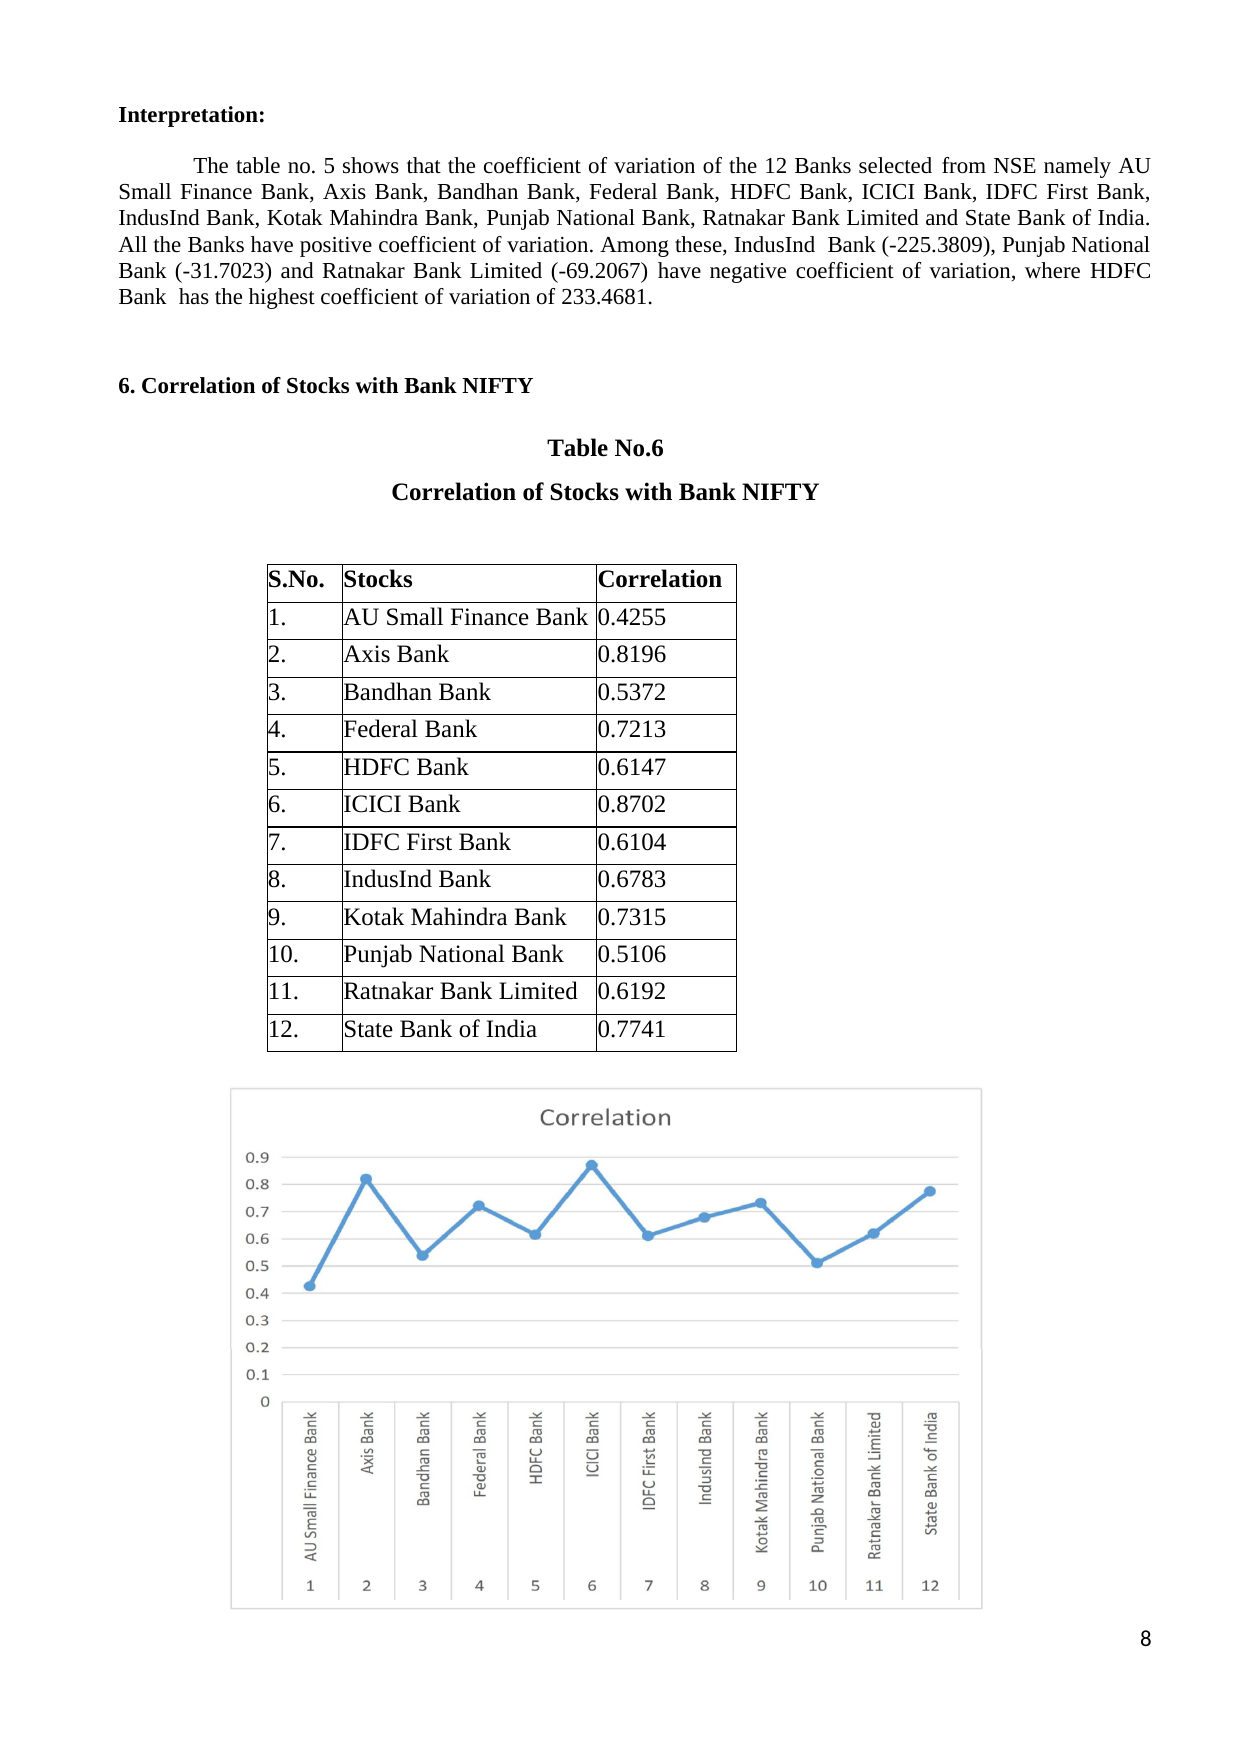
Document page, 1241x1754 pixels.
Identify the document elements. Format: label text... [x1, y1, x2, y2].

text 6. Correlation of Stocks with Bank NIFTY [118, 373, 1152, 399]
table_cell IDFC First Bank [343, 828, 596, 864]
table_cell 0.5372 [597, 678, 736, 714]
table_cell 0.6192 [597, 977, 736, 1013]
table_cell AU Small Finance Bank [343, 603, 596, 639]
text The table no. 5 shows that the coefficient of variation of the 12 Banks selected from NSE namely AU Small Finance Bank, Axis Bank, Bandhan Bank, Federal Bank, HDFC Bank, ICICI Bank, IDFC First Bank, IndusInd Bank, Kotak Mahindra Bank, Punjab National Bank, Ratnakar Bank Limited and State Bank of India. All the Banks have positive coefficient of variation. Among these, IndusInd Bank (-225.3809), Punjab National Bank (-31.7023) and Ratnakar Bank Limited (-69.2067) have negative coefficient of variation, where HDFC Bank has the highest coefficient of variation of 233.4681. [118, 152, 1152, 310]
table_cell 0.5106 [597, 940, 736, 976]
table_cell 12. [268, 1015, 342, 1051]
table_cell 1. [268, 603, 342, 639]
table_cell 0.8702 [597, 790, 736, 826]
table_cell 5. [268, 753, 342, 789]
table_cell 0.7741 [597, 1015, 736, 1051]
table_cell 0.6104 [597, 828, 736, 864]
table_cell 2. [268, 640, 342, 677]
table_header S.No. [268, 565, 342, 602]
table_cell 9. [268, 902, 342, 938]
table_cell State Bank of India [343, 1015, 596, 1051]
table_cell 8. [268, 865, 342, 901]
table_header Correlation [597, 565, 736, 602]
table_cell 6. [268, 790, 342, 826]
table_cell 0.7315 [597, 902, 736, 938]
table_cell HDFC Bank [343, 753, 596, 789]
table_cell 0.7213 [597, 715, 736, 751]
table_cell 4. [268, 715, 342, 751]
table_cell 0.6783 [597, 865, 736, 901]
table_cell IndusInd Bank [343, 865, 596, 901]
table_cell 10. [268, 940, 342, 976]
subtitle Table No.6 [59, 433, 1152, 462]
table_cell 0.6147 [597, 753, 736, 789]
table_cell ICICI Bank [343, 790, 596, 826]
table_cell Kotak Mahindra Bank [343, 902, 596, 938]
table_cell Federal Bank [343, 715, 596, 751]
table_cell Punjab National Bank [343, 940, 596, 976]
table_cell 3. [268, 678, 342, 714]
table_cell 11. [268, 977, 342, 1013]
picture [226, 1085, 985, 1612]
table_cell 0.4255 [597, 603, 736, 639]
table_cell Bandhan Bank [343, 678, 596, 714]
table_cell 7. [268, 828, 342, 864]
table_cell 0.8196 [597, 640, 736, 677]
table_cell Ratnakar Bank Limited [343, 977, 596, 1013]
text Interpretation: [118, 101, 1152, 127]
text Correlation of Stocks with Bank NIFTY [59, 477, 1152, 506]
table_header Stocks [343, 565, 596, 602]
table_cell Axis Bank [343, 640, 596, 677]
